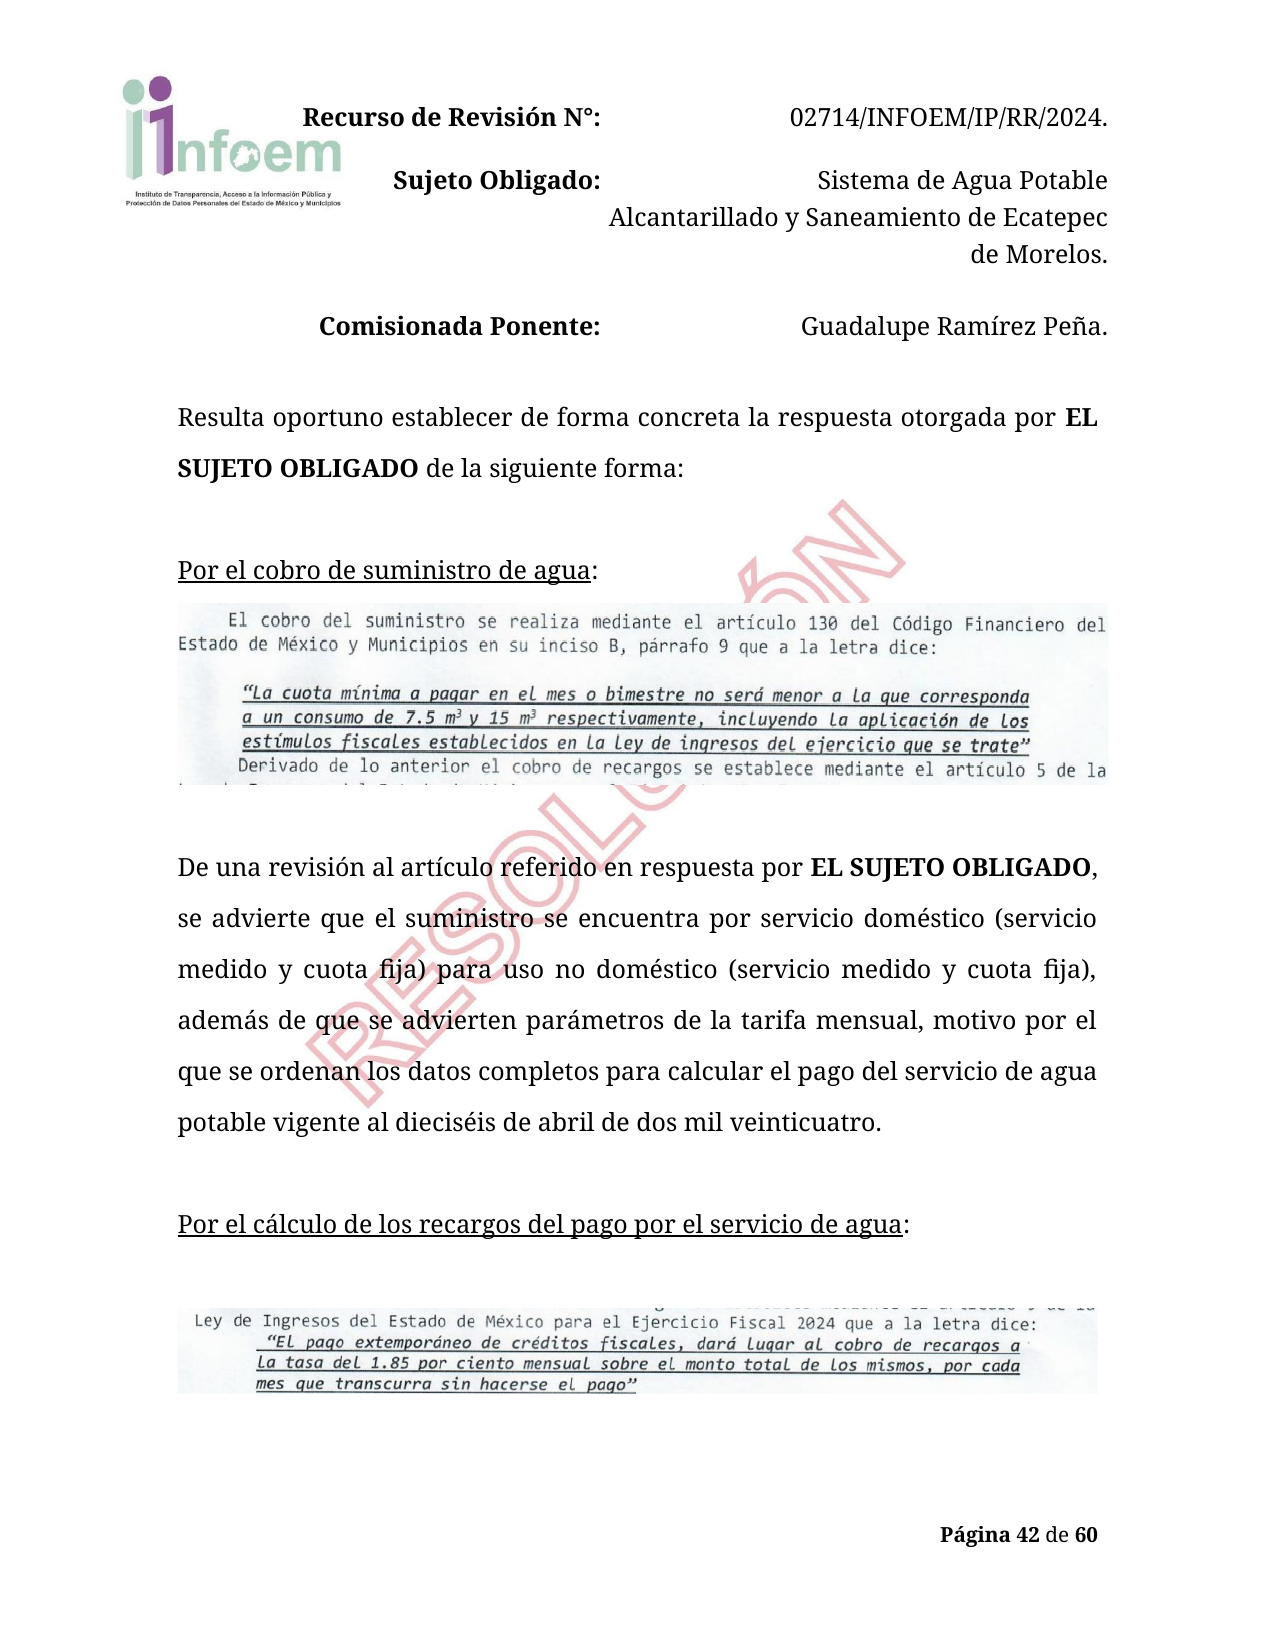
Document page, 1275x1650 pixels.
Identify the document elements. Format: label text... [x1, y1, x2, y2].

picture [970, 1532, 979, 1541]
text Por el cálculo de los recargos del pago por el servicio de agua: [177, 1206, 1098, 1241]
picture [14, 20, 1167, 1544]
text Por el cobro de suministro de agua: [177, 552, 1098, 587]
text Resulta oportuno establecer de forma concreta la respuesta otorgada por EL SUJETO OBLIGADO de la siguiente forma: [177, 399, 1098, 484]
text De una revisión al artículo referido en respuesta por EL SUJETO OBLIGADO, se advierte que el suministro se encuentra por servicio doméstico (servicio medido y cuota fija) para uso no doméstico (servicio medido y cuota fija), además de que se advierten parámetros de la tarifa mensual, motivo por el que se ordenan los datos completos para calcular el pago del servicio de agua potable vigente al dieciséis de abril de dos mil veinticuatro. [177, 849, 1098, 1138]
